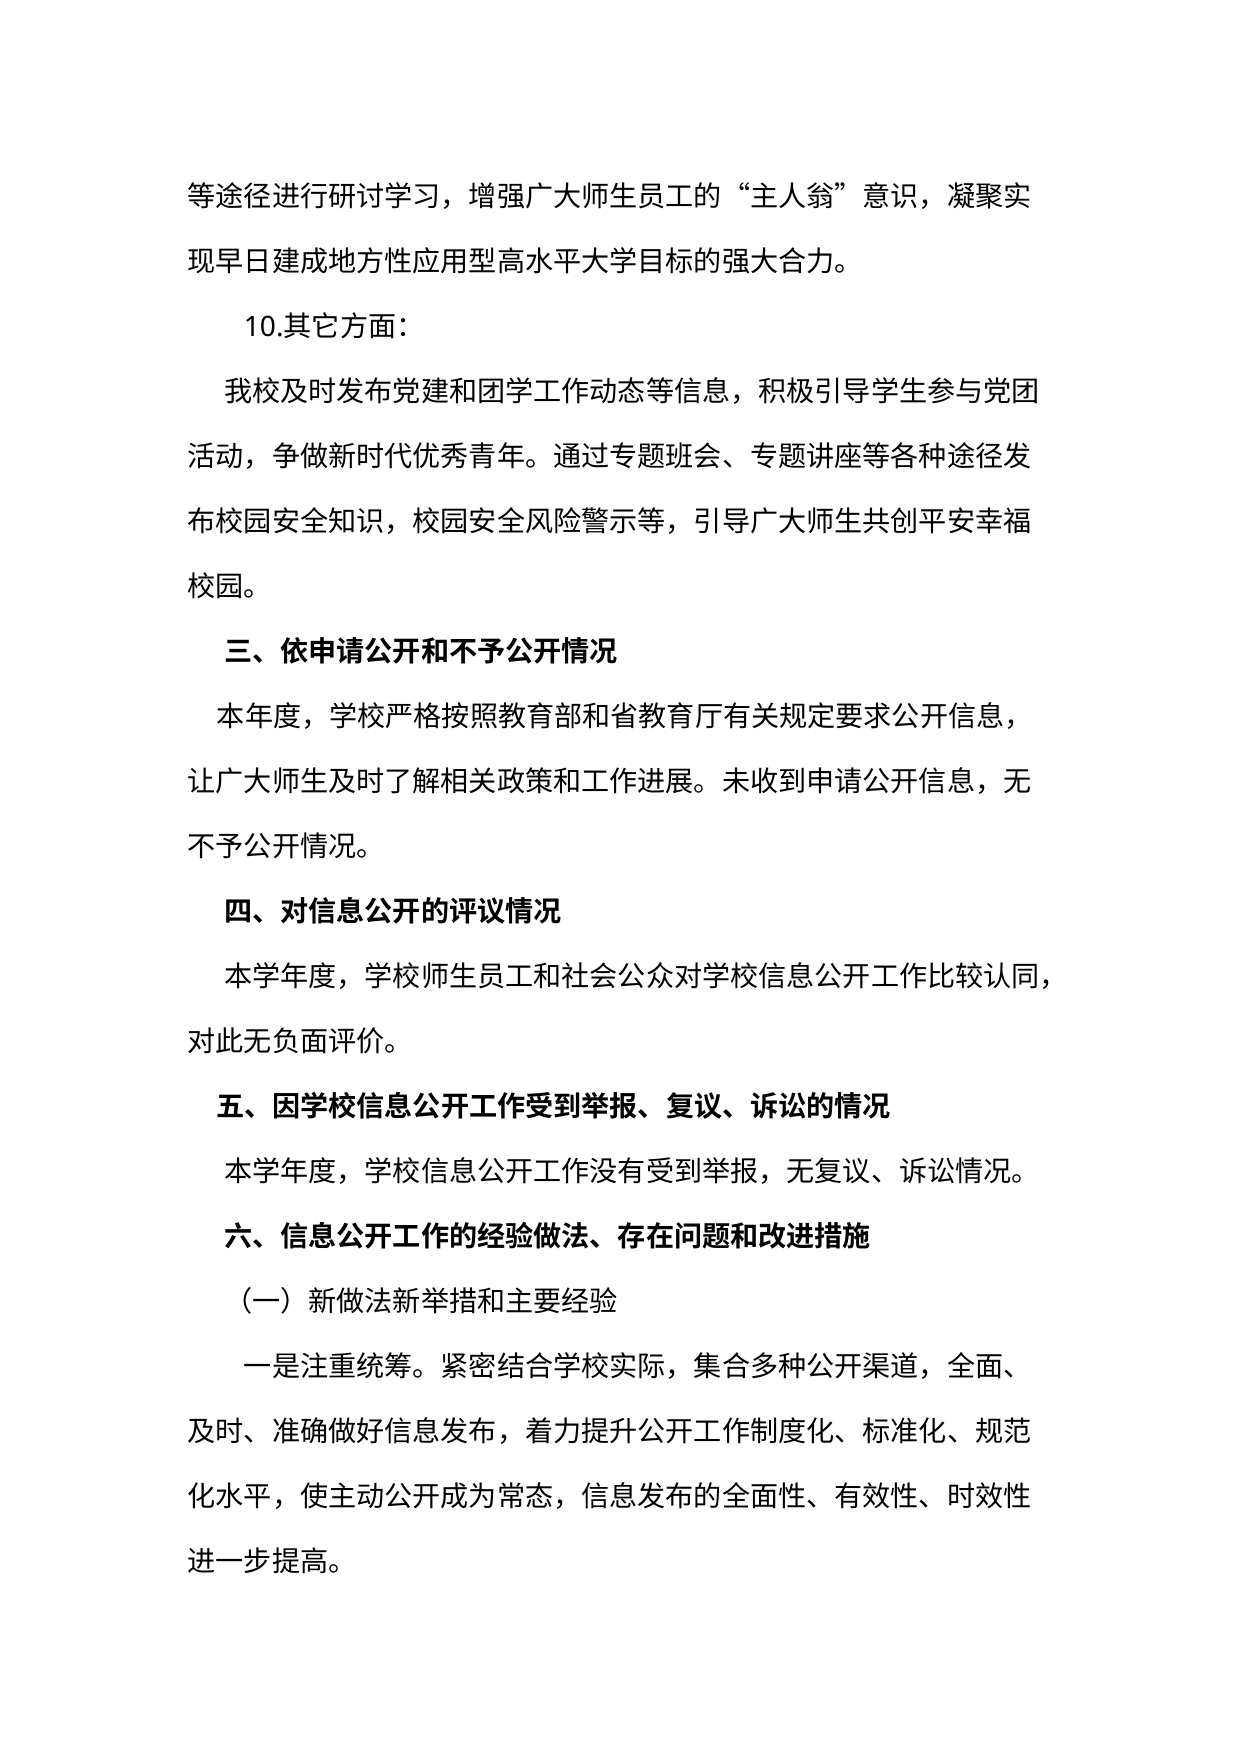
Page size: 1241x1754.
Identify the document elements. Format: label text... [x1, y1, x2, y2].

text 10.其它方面： [187, 292, 1053, 357]
text 一是注重统筹。紧密结合学校实际，集合多种公开渠道，全面、及时、准确做好信息发布，着力提升公开工作制度化、标准化、规范化水平，使主动公开成为常态，信息发布的全面性、有效性、时效性进一步提高。 [187, 1332, 1053, 1592]
text 六、信息公开工作的经验做法、存在问题和改进措施 [187, 1202, 1053, 1267]
text 本学年度，学校师生员工和社会公众对学校信息公开工作比较认同，对此无负面评价。 [187, 942, 1053, 1072]
text （一）新做法新举措和主要经验 [187, 1267, 1053, 1332]
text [187, 162, 1053, 292]
text 四、对信息公开的评议情况 [187, 877, 1053, 942]
text 我校及时发布党建和团学工作动态等信息，积极引导学生参与党团活动，争做新时代优秀青年。通过专题班会、专题讲座等各种途径发布校园安全知识，校园安全风险警示等，引导广大师生共创平安幸福校园。 [187, 357, 1053, 617]
text 五、因学校信息公开工作受到举报、复议、诉讼的情况 [187, 1072, 1053, 1137]
text 本学年度，学校信息公开工作没有受到举报，无复议、诉讼情况。 [187, 1137, 1053, 1202]
text 本年度，学校严格按照教育部和省教育厅有关规定要求公开信息，让广大师生及时了解相关政策和工作进展。未收到申请公开信息，无不予公开情况。 [187, 682, 1053, 877]
text 三、依申请公开和不予公开情况 [187, 617, 1053, 682]
